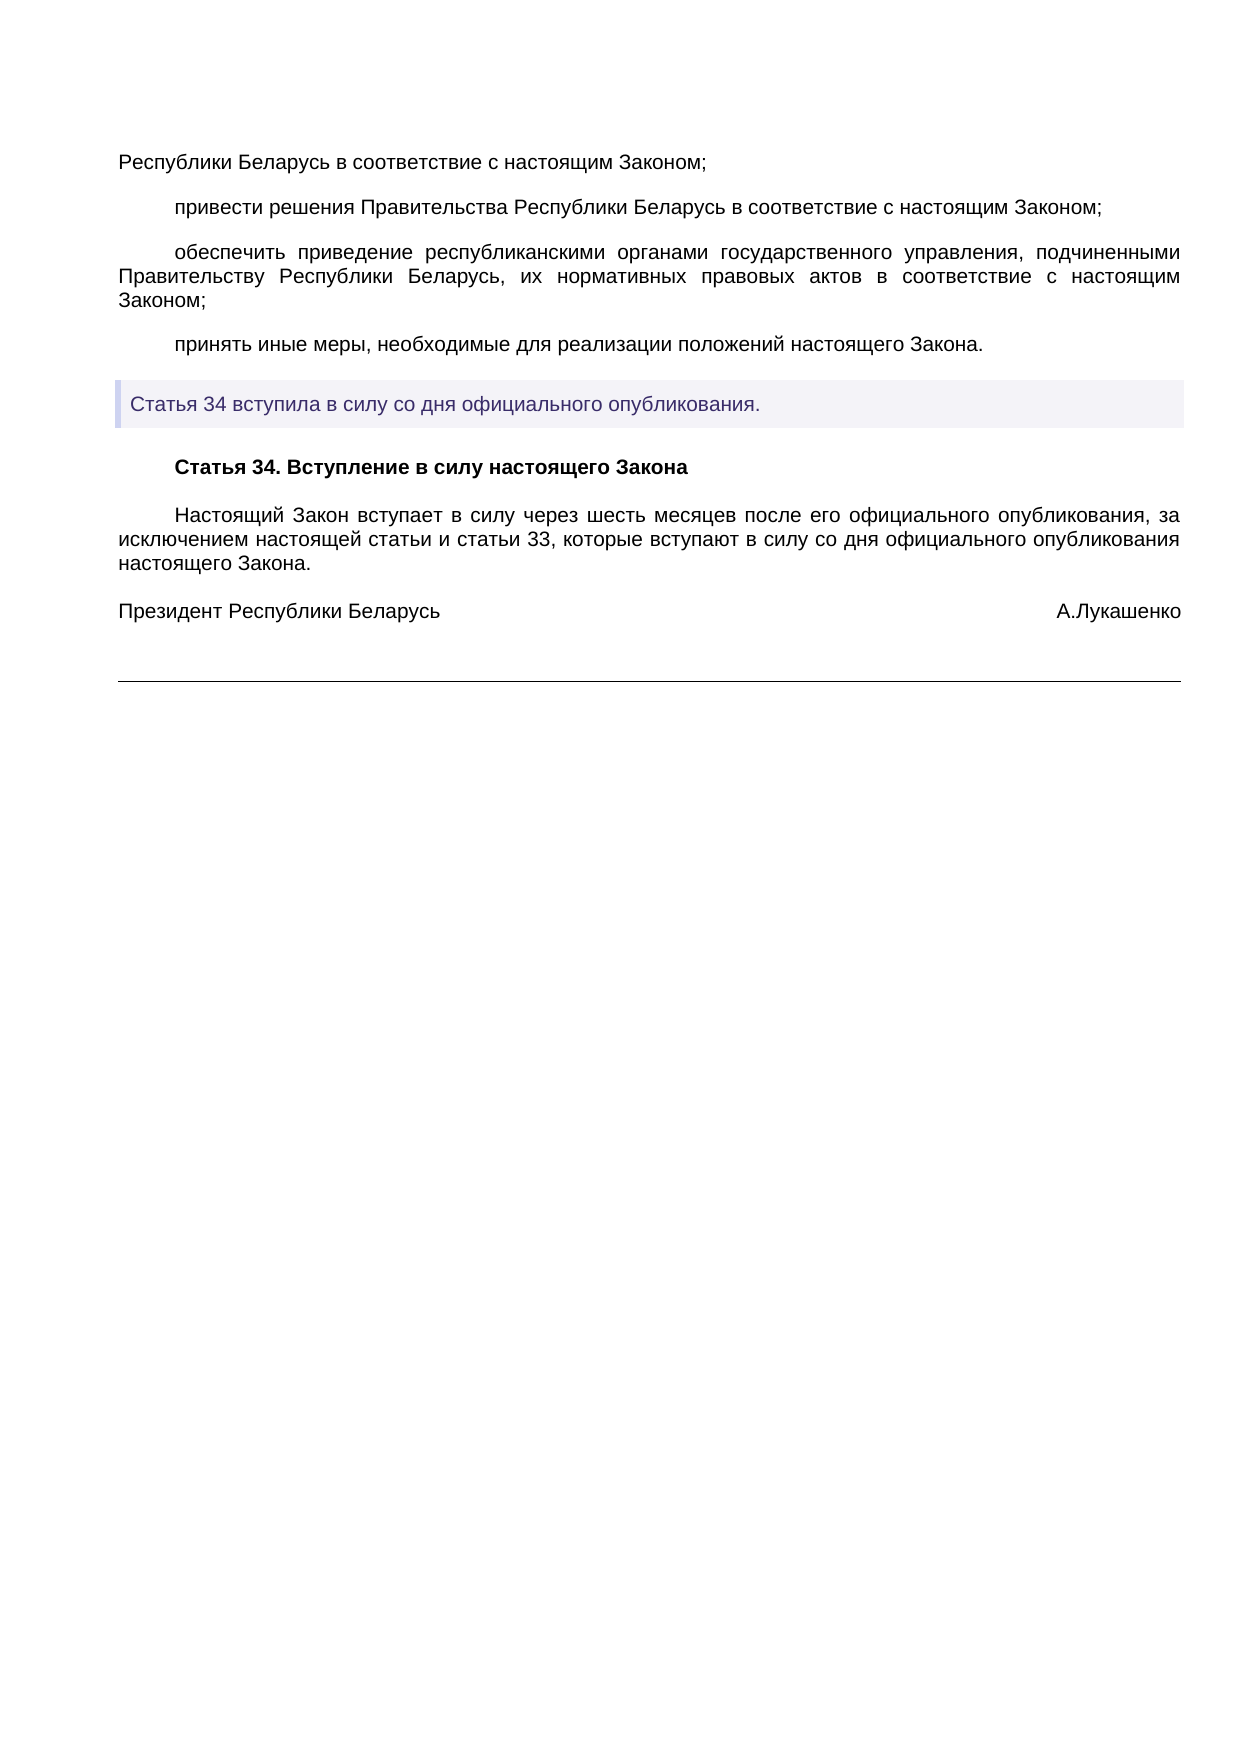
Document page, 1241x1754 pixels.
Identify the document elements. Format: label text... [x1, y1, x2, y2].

text Статья 34. Вступление в силу настоящего Закона [118, 455, 1181, 479]
text обеспечить приведение республиканскими органами государственного управления, подчиненными Правительству Республики Беларусь, их нормативных правовых актов в соответствие с настоящим Законом; [118, 239, 1181, 311]
text принять иные меры, необходимые для реализации положений настоящего Закона. [118, 332, 1181, 356]
text привести решения Правительства Республики Беларусь в соответствие с настоящим Законом; [118, 195, 1181, 219]
table_header Президент Республики Беларусь [118, 599, 649, 622]
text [118, 150, 1181, 174]
table_header Статья 34 вступила в силу со дня официального опубликования. [121, 380, 1178, 428]
text Настоящий Закон вступает в силу через шесть месяцев после его официального опубликования, за исключением настоящей статьи и статьи 33, которые вступают в силу со дня официального опубликования настоящего Закона. [118, 503, 1181, 574]
table_header А.Лукашенко [650, 599, 1181, 622]
